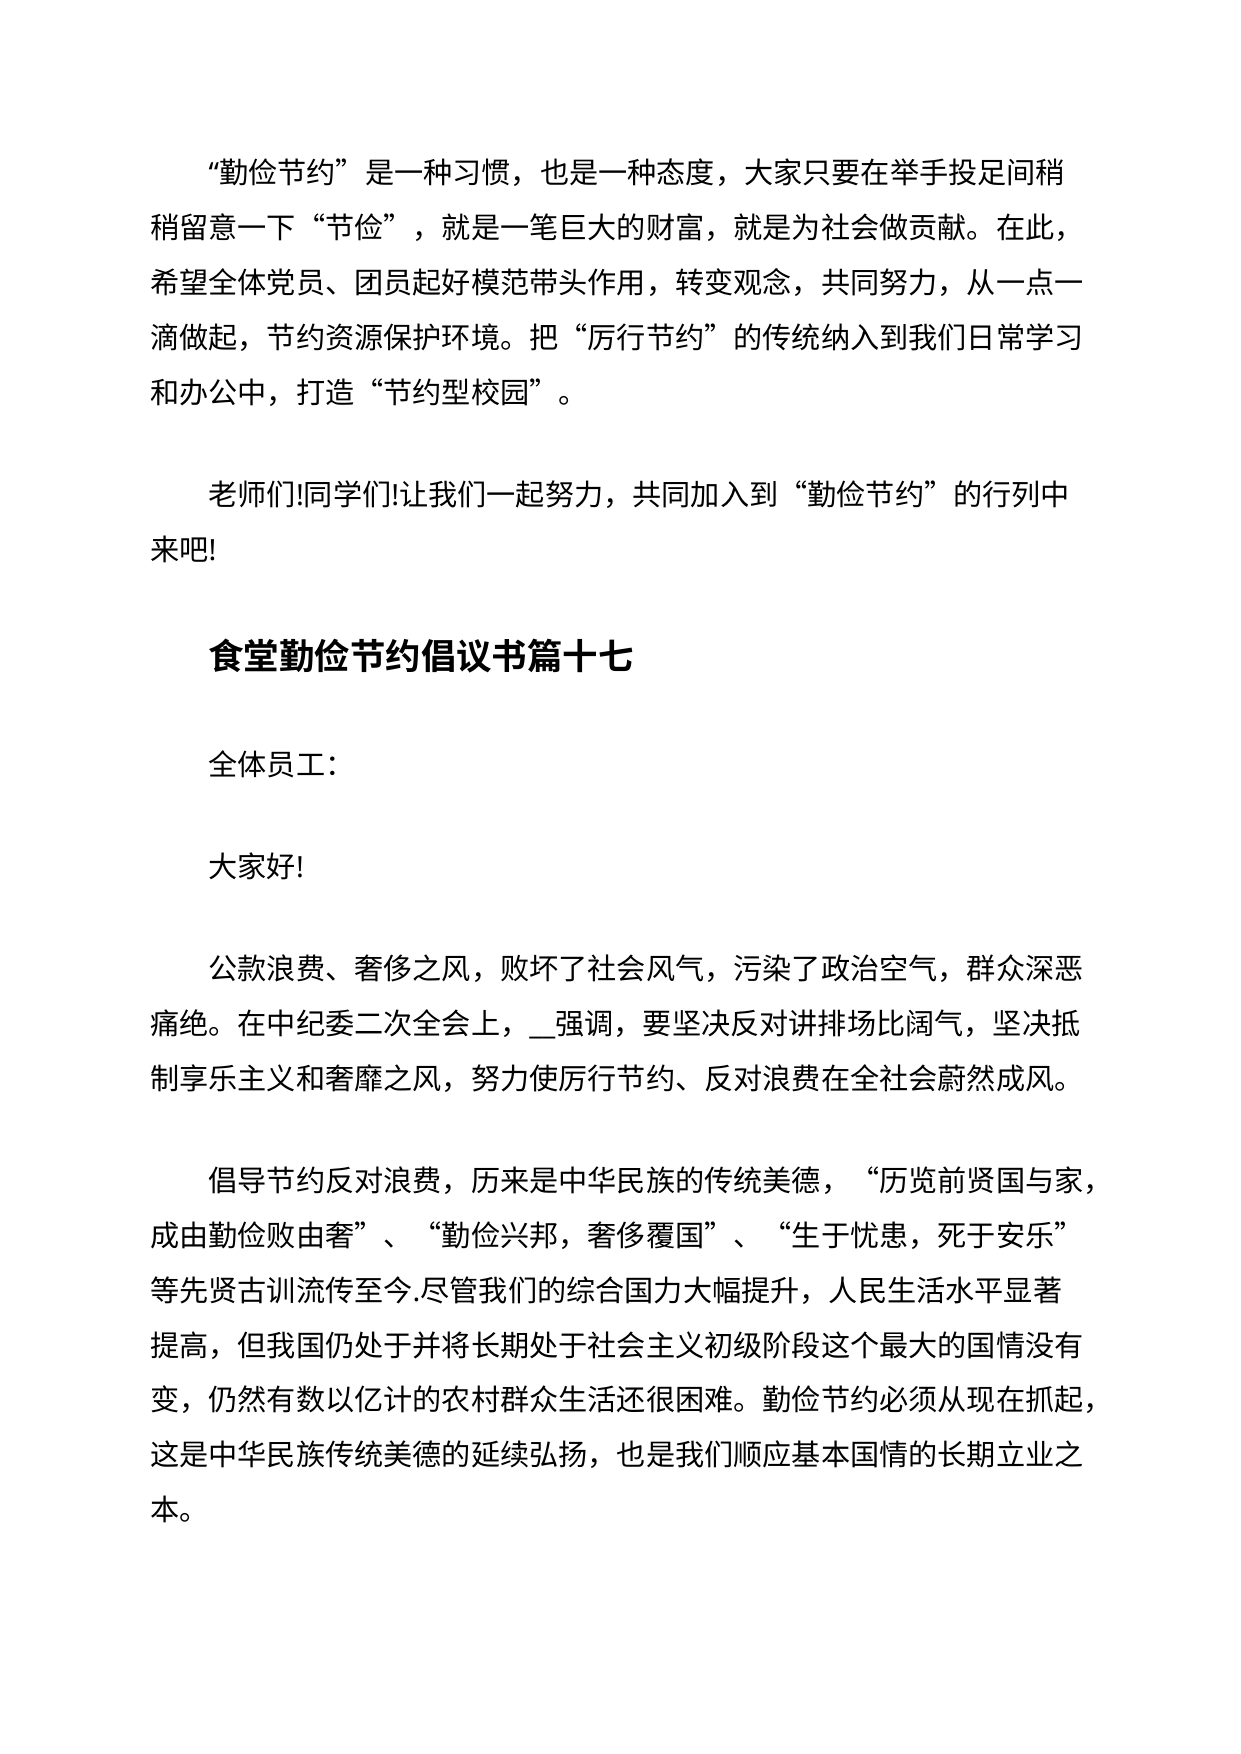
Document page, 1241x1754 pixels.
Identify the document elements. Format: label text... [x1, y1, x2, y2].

text 倡导节约反对浪费，历来是中华民族的传统美德，“历览前贤国与家，成由勤俭败由奢”、“勤俭兴邦，奢侈覆国”、“生于忧患，死于安乐”等先贤古训流传至今.尽管我们的综合国力大幅提升，人民生活水平显著提高，但我国仍处于并将长期处于社会主义初级阶段这个最大的国情没有变，仍然有数以亿计的农村群众生活还很困难。勤俭节约必须从现在抓起，这是中华民族传统美德的延续弘扬，也是我们顺应基本国情的长期立业之本。 [150, 1157, 1090, 1529]
text 食堂勤俭节约倡议书篇十七 [150, 628, 1090, 680]
text 大家好! [150, 844, 1090, 886]
text 公款浪费、奢侈之风，败坏了社会风气，污染了政治空气，群众深恶痛绝。在中纪委二次全会上，__强调，要坚决反对讲排场比阔气，坚决抵制享乐主义和奢靡之风，努力使厉行节约、反对浪费在全社会蔚然成风。 [150, 946, 1090, 1098]
text “勤俭节约”是一种习惯，也是一种态度，大家只要在举手投足间稍稍留意一下“节俭”，就是一笔巨大的财富，就是为社会做贡献。在此，希望全体党员、团员起好模范带头作用，转变观念，共同努力，从一点一滴做起，节约资源保护环境。把“厉行节约”的传统纳入到我们日常学习和办公中，打造“节约型校园”。 [150, 150, 1090, 412]
text 老师们!同学们!让我们一起努力，共同加入到“勤俭节约”的行列中来吧! [150, 471, 1090, 569]
text 全体员工： [150, 742, 1090, 784]
